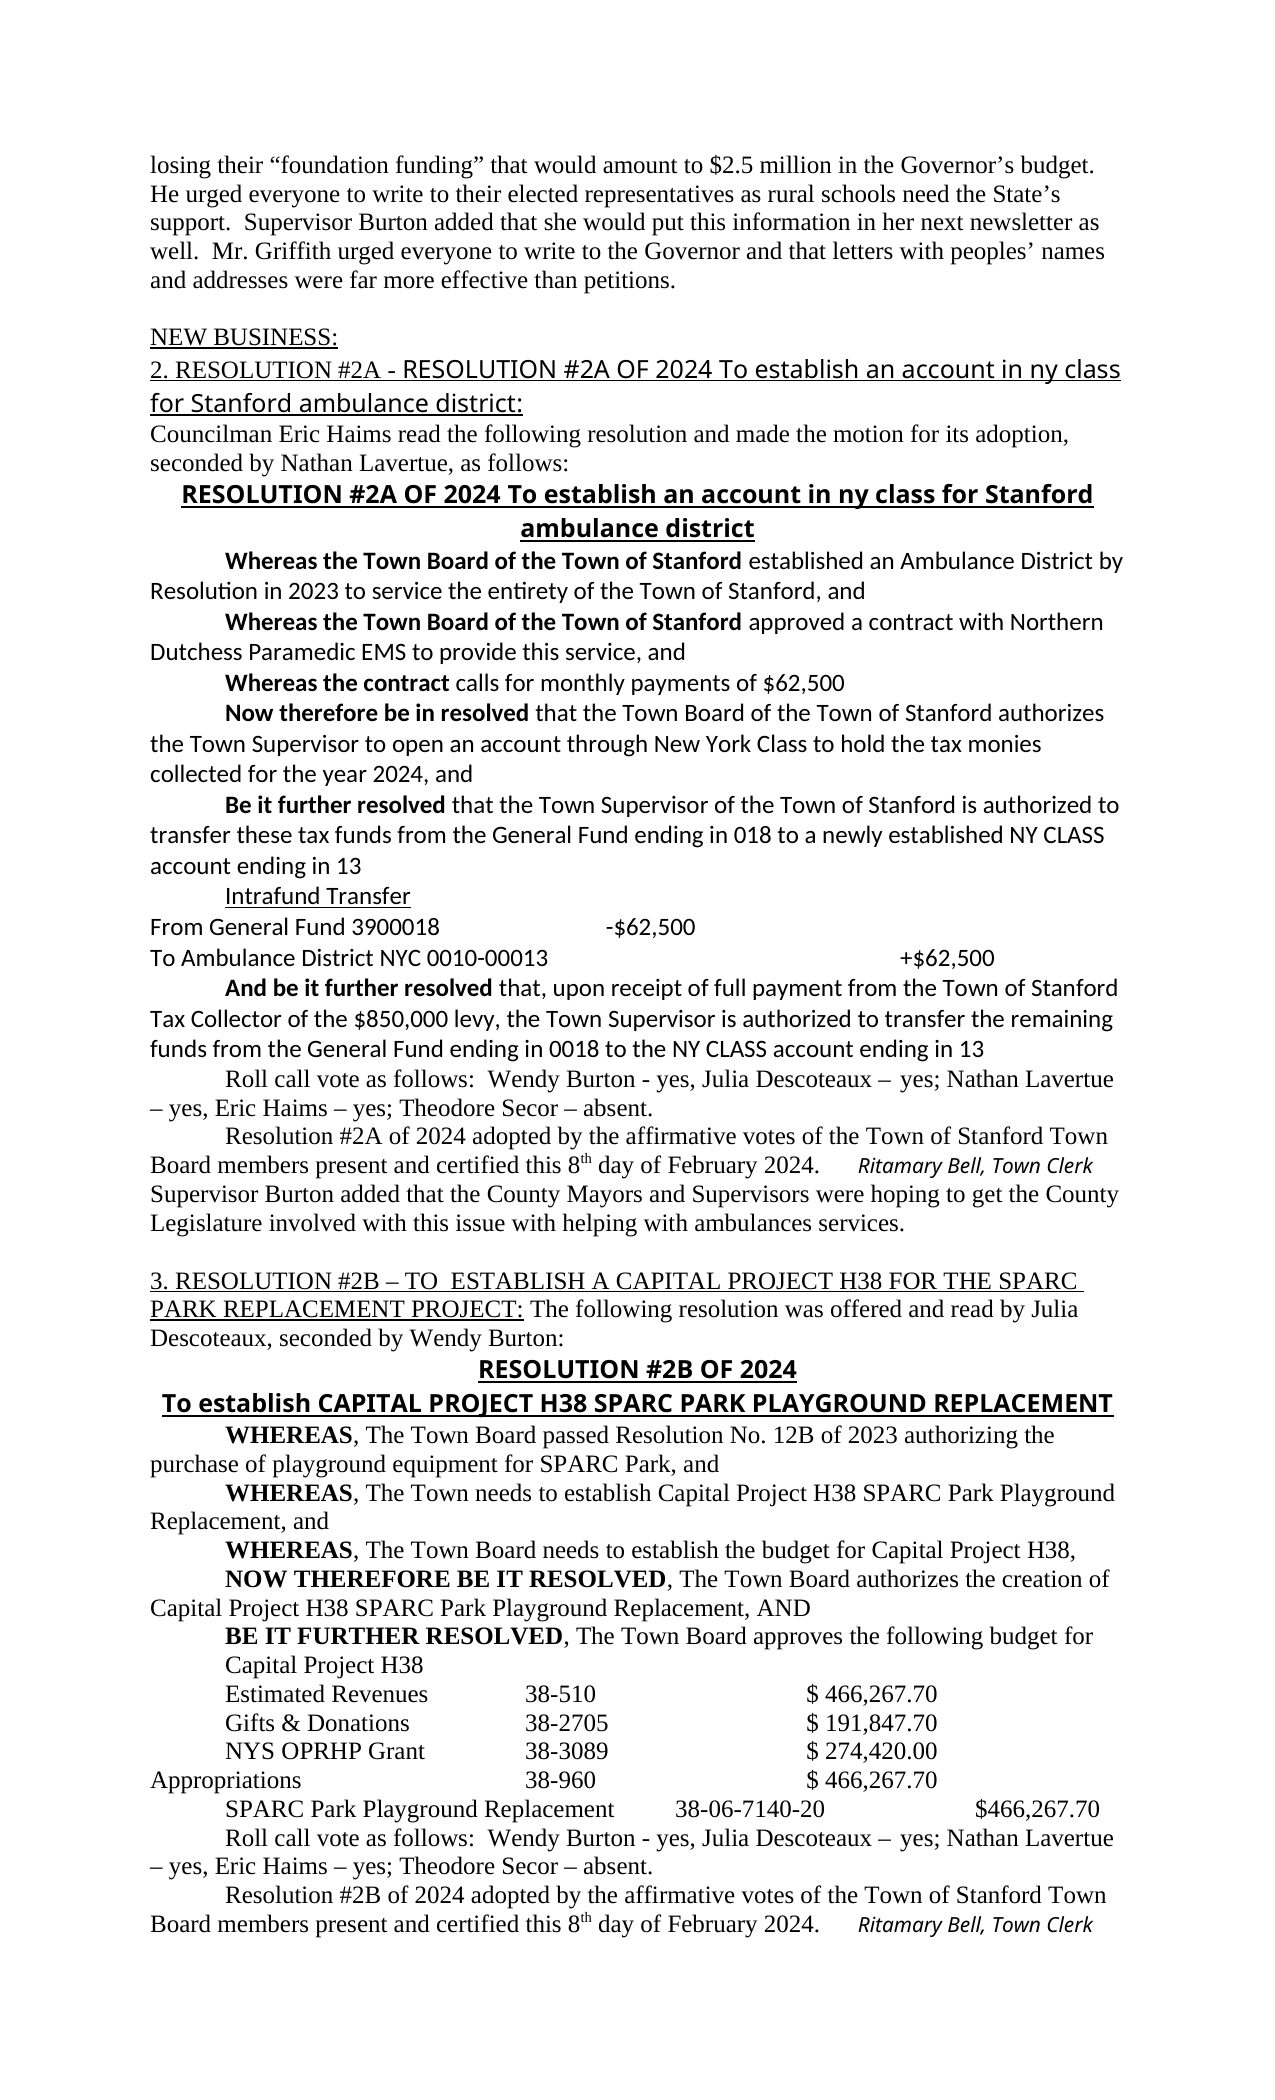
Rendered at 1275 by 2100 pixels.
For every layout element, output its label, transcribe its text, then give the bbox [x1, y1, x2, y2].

text Supervisor Burton added that the County Mayors and Supervisors were hoping to get the County Legislature involved with this issue with helping with ambulances services. [150, 1179, 1125, 1237]
text NYS OPRHP Grant 38-3089 $ 274,420.00 [150, 1736, 1125, 1765]
text Councilman Eric Haims read the following resolution and made the motion for its adoption, seconded by Nathan Lavertue, as follows: [150, 419, 1125, 477]
text 2. RESOLUTION #2A - RESOLUTION #2A OF 2024 To establish an account in ny class for Stanford ambulance district: [150, 351, 1125, 419]
text Intrafund Transfer [150, 881, 1125, 911]
text Be it further resolved that the Town Supervisor of the Town of Stanford is authorized to transfer these tax funds from the General Fund ending in 018 to a newly established NY CLASS account ending in 13 [150, 789, 1125, 881]
text Whereas the Town Board of the Town of Stanford established an Ambulance District by Resolution in 2023 to service the entirety of the Town of Stanford, and [150, 545, 1125, 606]
text NOW THEREFORE BE IT RESOLVED, The Town Board authorizes the creation of Capital Project H38 SPARC Park Playground Replacement, AND [150, 1564, 1125, 1621]
text RESOLUTION #2A OF 2024 To establish an account in ny class for Stanford ambulance district [150, 477, 1125, 545]
text RESOLUTION #2B OF 2024 [150, 1352, 1125, 1386]
text 3. RESOLUTION #2B – TO ESTABLISH A CAPITAL PROJECT H38 FOR THE SPARC PARK REPLACEMENT PROJECT: The following resolution was offered and read by Julia Descoteaux, seconded by Wendy Burton: [150, 1266, 1125, 1352]
text BE IT FURTHER RESOLVED, The Town Board approves the following budget for [225, 1621, 1125, 1650]
text Whereas the Town Board of the Town of Stanford approved a contract with Northern Dutchess Paramedic EMS to provide this service, and [150, 606, 1125, 667]
text Estimated Revenues 38-510 $ 466,267.70 [150, 1679, 1125, 1708]
text NEW BUSINESS: [150, 322, 1125, 351]
text To establish CAPITAL PROJECT H38 SPARC PARK PLAYGROUND REPLACEMENT [150, 1386, 1125, 1420]
text WHEREAS, The Town needs to establish Capital Project H38 SPARC Park Playground Replacement, and [150, 1478, 1125, 1535]
text Resolution #2B of 2024 adopted by the affirmative votes of the Town of Stanford Town Board members present and certified this 8th day of February 2024. Ritamary Bell, Town Clerk [150, 1880, 1125, 1938]
text To Ambulance District NYC 0010-00013 +$62,500 [150, 942, 1125, 972]
text Appropriations 38-960 $ 466,267.70 [150, 1765, 1125, 1794]
text Capital Project H38 [225, 1650, 1125, 1679]
text Resolution #2A of 2024 adopted by the affirmative votes of the Town of Stanford Town Board members present and certified this 8th day of February 2024. Ritamary Bell, Town Clerk [150, 1121, 1125, 1179]
text Gifts & Donations 38-2705 $ 191,847.70 [150, 1708, 1125, 1736]
text Whereas the contract calls for monthly payments of $62,500 [150, 667, 1125, 698]
text And be it further resolved that, upon receipt of full payment from the Town of Stanford Tax Collector of the $850,000 levy, the Town Supervisor is authorized to transfer the remaining funds from the General Fund ending in 0018 to the NY CLASS account ending in 13 [150, 972, 1125, 1064]
text WHEREAS, The Town Board passed Resolution No. 12B of 2023 authorizing the purchase of playground equipment for SPARC Park, and [150, 1420, 1125, 1478]
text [150, 150, 1125, 294]
text SPARC Park Playground Replacement 38-06-7140-20 $466,267.70 [150, 1794, 1125, 1823]
text Now therefore be in resolved that the Town Board of the Town of Stanford authorizes the Town Supervisor to open an account through New York Class to hold the tax monies collected for the year 2024, and [150, 698, 1125, 789]
text Roll call vote as follows: Wendy Burton - yes, Julia Descoteaux – yes; Nathan Lavertue – yes, Eric Haims – yes; Theodore Secor – absent. [150, 1064, 1125, 1121]
text From General Fund 3900018 -$62,500 [150, 911, 1125, 942]
text WHEREAS, The Town Board needs to establish the budget for Capital Project H38, [150, 1535, 1125, 1564]
text Roll call vote as follows: Wendy Burton - yes, Julia Descoteaux – yes; Nathan Lavertue – yes, Eric Haims – yes; Theodore Secor – absent. [150, 1823, 1125, 1880]
